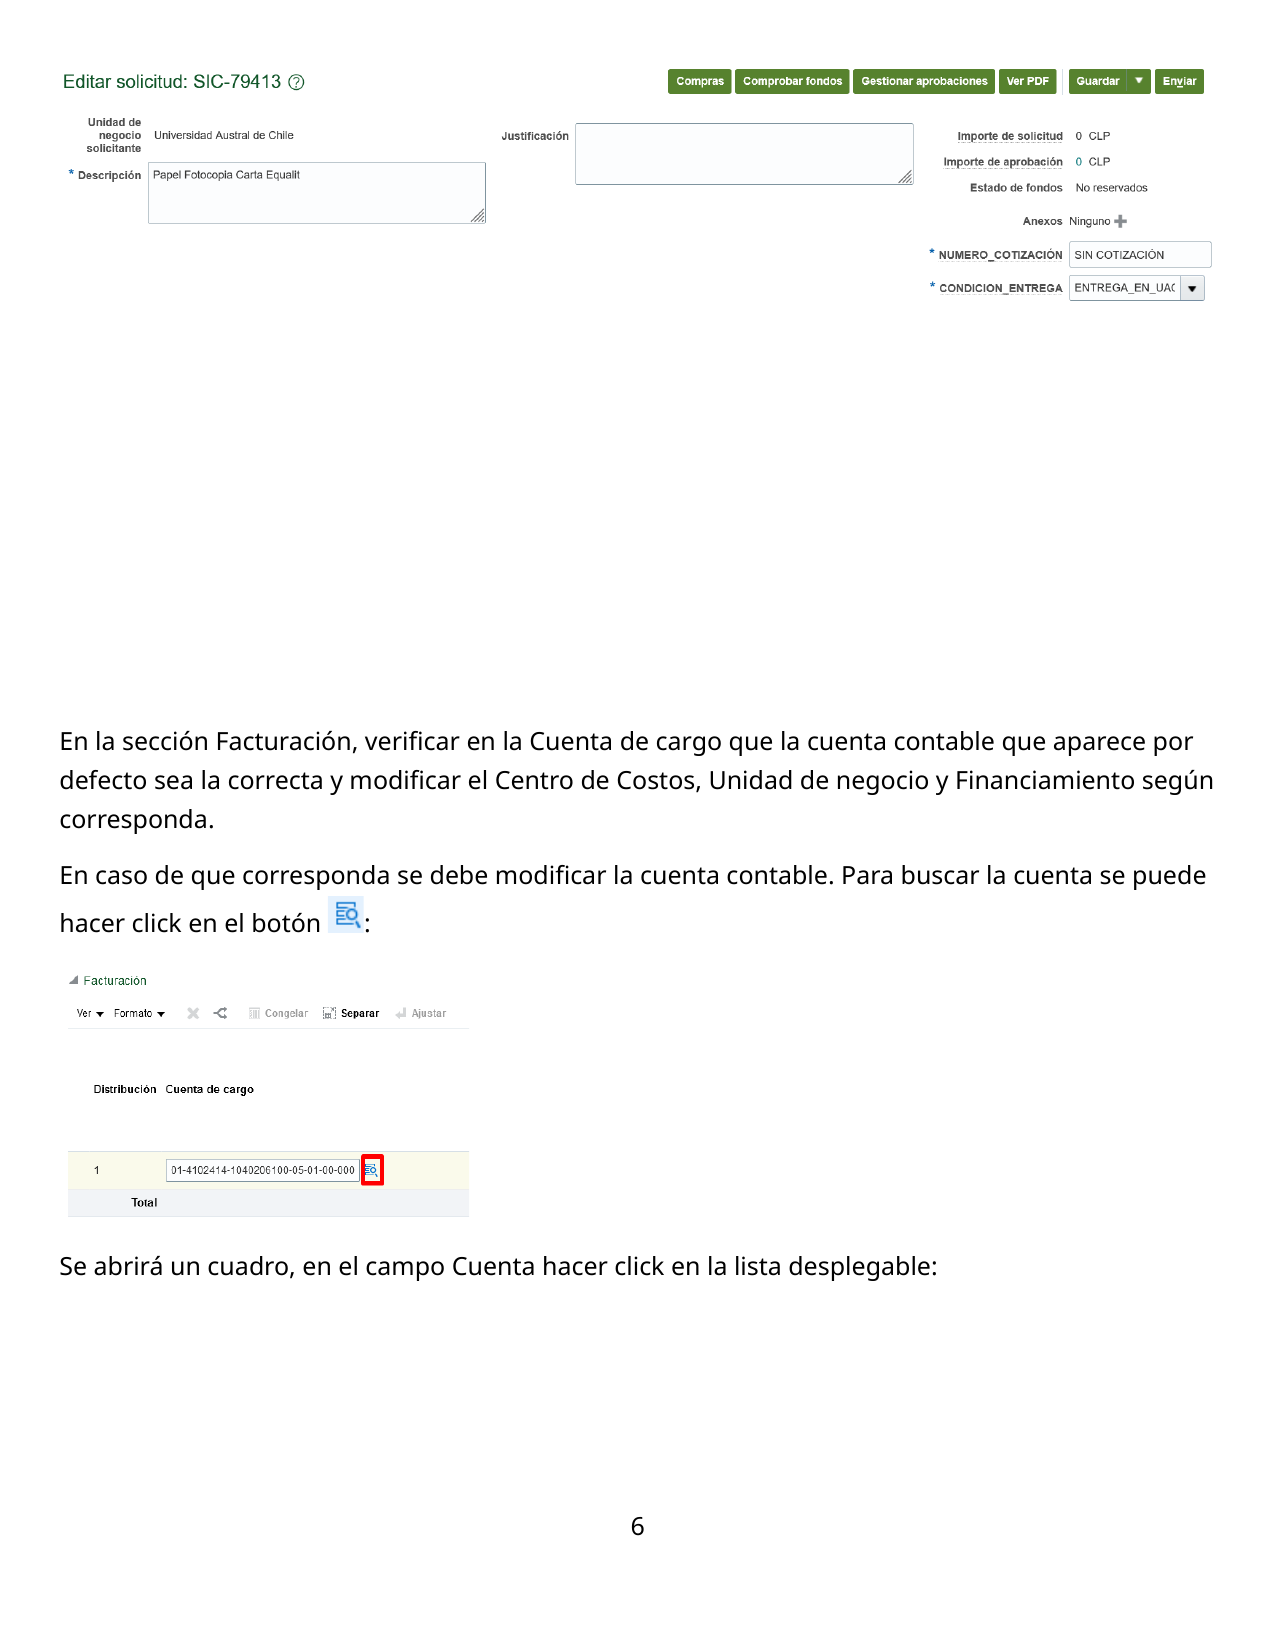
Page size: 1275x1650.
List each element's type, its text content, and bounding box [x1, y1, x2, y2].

text En caso de que corresponda se debe modificar la cuenta contable. Para buscar la cuenta se puede hacer click en el botón : [59, 858, 1216, 940]
text En la sección Facturación, verificar en la Cuenta de cargo que la cuenta contable que aparece por defecto sea la correcta y modificar el Centro de Costos, Unidad de negocio y Financiamiento según corresponda. [59, 723, 1216, 836]
picture [59, 59, 1216, 311]
picture [327, 896, 364, 933]
picture [59, 961, 470, 1227]
text Se abrirá un cuadro, en el campo Cuenta hacer click en la lista desplegable: [59, 1248, 1216, 1282]
